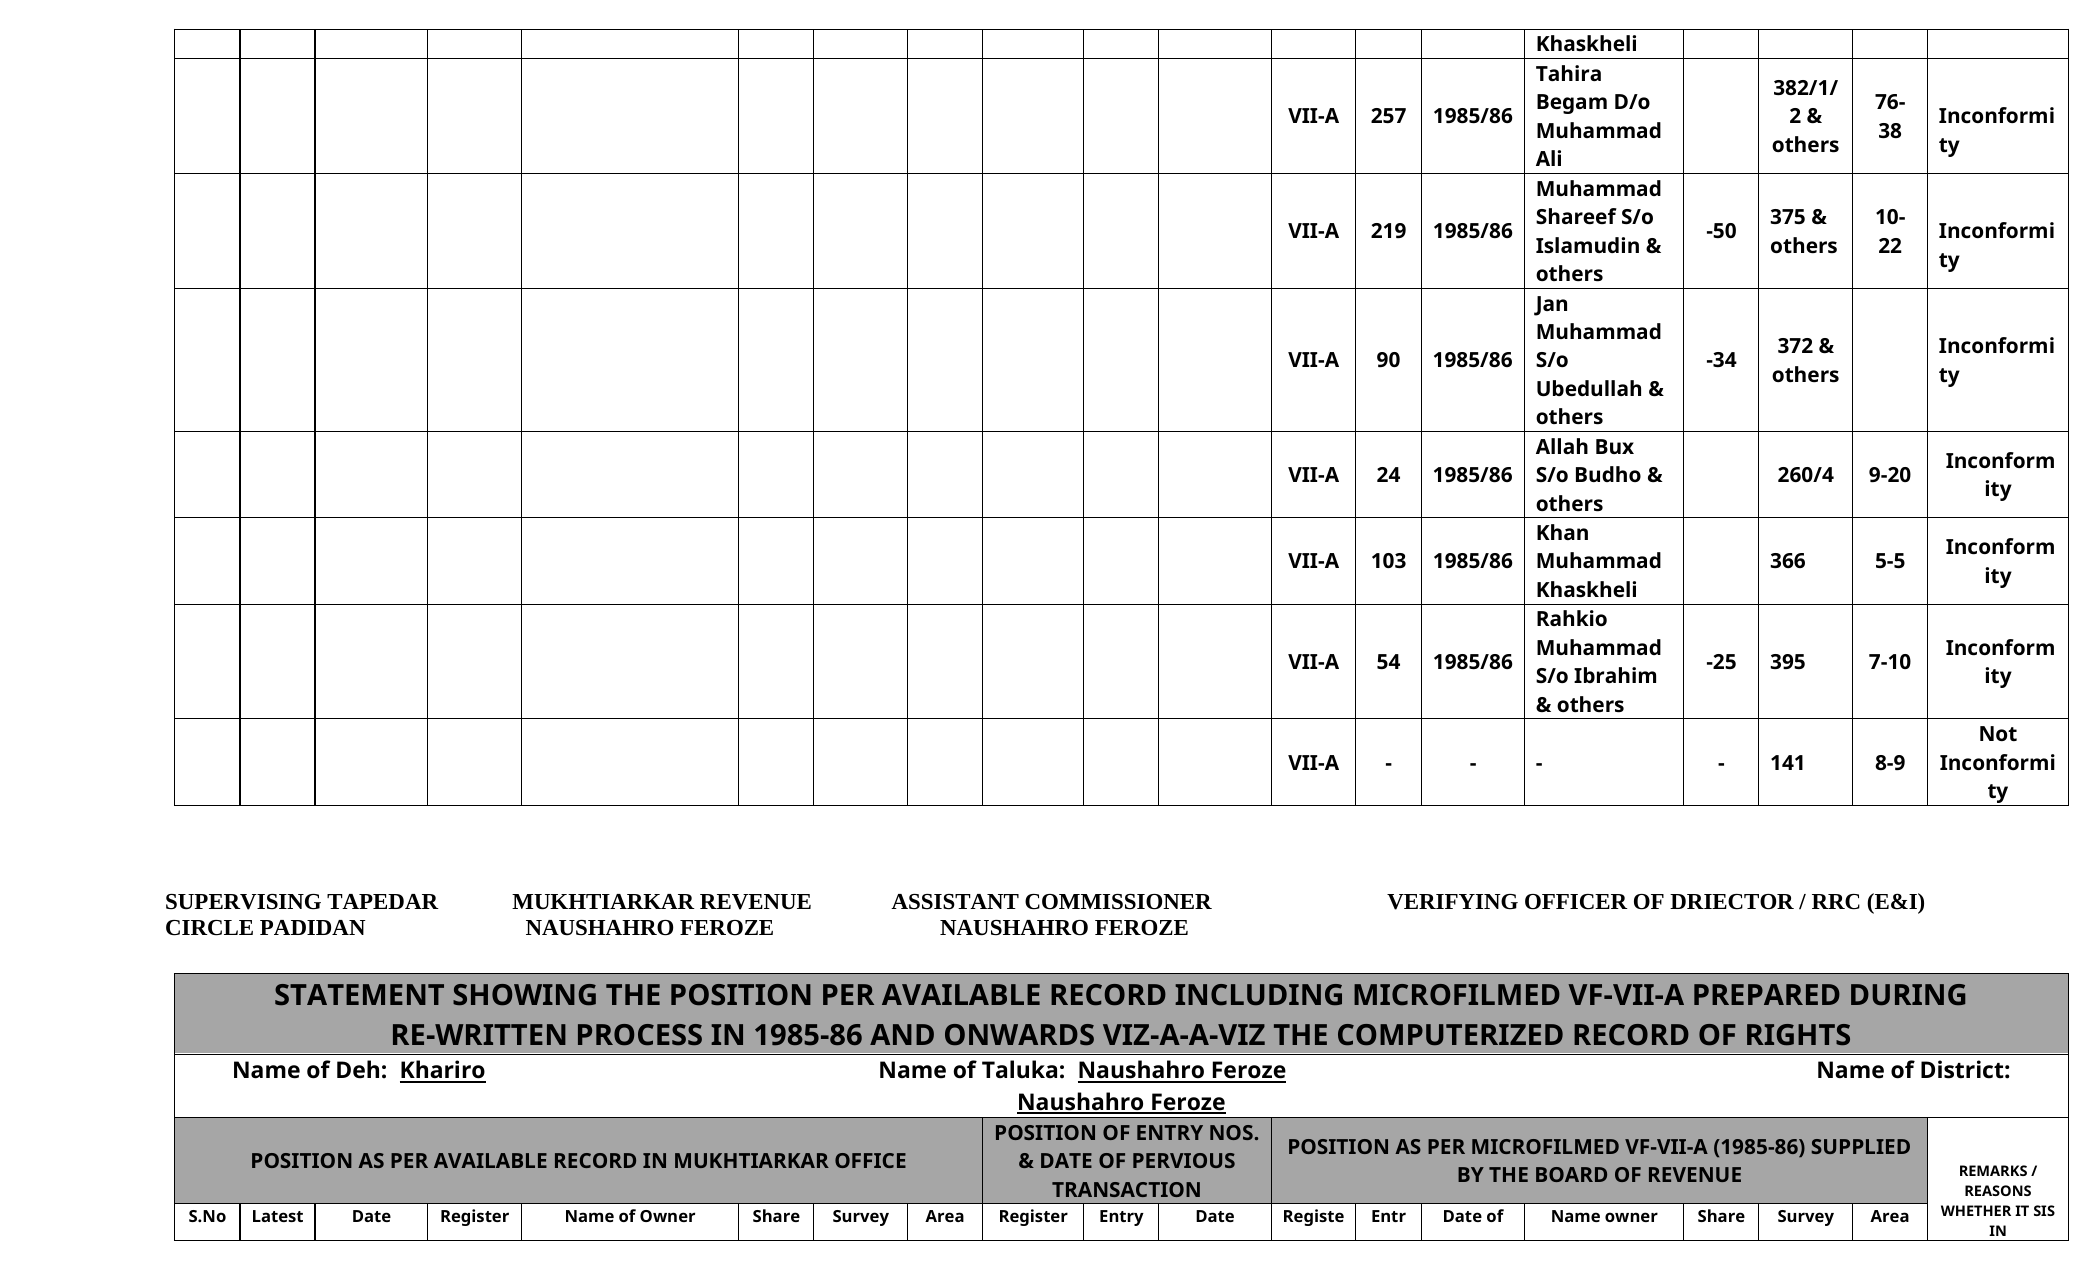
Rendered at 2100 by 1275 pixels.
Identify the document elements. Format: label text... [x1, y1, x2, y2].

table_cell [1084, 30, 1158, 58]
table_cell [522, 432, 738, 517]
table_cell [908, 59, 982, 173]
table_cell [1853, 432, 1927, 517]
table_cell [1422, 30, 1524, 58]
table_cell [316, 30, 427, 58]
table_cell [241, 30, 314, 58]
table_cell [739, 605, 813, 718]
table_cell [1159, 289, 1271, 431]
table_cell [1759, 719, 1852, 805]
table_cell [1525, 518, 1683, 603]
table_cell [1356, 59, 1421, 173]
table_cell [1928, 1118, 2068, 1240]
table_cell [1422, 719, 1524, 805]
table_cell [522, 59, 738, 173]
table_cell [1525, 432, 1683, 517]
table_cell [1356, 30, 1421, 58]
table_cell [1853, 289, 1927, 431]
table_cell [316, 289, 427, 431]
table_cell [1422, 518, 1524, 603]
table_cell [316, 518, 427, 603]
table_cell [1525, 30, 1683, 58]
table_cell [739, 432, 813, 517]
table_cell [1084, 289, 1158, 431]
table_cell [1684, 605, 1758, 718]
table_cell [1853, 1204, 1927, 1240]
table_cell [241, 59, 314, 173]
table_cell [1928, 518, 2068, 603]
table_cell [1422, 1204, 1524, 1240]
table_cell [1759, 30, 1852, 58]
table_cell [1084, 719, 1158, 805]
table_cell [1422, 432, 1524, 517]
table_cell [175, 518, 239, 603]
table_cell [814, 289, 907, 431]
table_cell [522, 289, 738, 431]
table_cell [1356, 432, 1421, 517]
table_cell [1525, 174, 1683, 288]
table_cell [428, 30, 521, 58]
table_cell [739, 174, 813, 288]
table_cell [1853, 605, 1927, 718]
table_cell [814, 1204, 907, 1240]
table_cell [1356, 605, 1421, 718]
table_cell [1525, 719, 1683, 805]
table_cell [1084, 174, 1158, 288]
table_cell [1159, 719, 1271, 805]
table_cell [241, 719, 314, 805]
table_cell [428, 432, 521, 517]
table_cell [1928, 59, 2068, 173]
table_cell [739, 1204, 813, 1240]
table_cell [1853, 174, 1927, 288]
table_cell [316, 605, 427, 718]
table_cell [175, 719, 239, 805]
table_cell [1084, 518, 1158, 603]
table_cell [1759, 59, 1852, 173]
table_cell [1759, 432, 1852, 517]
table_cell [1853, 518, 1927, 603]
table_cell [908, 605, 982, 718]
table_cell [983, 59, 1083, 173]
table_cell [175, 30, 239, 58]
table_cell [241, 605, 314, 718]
text SUPERVISING TAPEDAR MUKHTIARKAR REVENUE ASSISTANT COMMISSIONER VERIFYING OFFICER OF DRIECTOR / RRC (E&I) CIRCLE PADIDAN NAUSHAHRO FEROZE NAUSHAHRO FEROZE [165, 888, 1950, 941]
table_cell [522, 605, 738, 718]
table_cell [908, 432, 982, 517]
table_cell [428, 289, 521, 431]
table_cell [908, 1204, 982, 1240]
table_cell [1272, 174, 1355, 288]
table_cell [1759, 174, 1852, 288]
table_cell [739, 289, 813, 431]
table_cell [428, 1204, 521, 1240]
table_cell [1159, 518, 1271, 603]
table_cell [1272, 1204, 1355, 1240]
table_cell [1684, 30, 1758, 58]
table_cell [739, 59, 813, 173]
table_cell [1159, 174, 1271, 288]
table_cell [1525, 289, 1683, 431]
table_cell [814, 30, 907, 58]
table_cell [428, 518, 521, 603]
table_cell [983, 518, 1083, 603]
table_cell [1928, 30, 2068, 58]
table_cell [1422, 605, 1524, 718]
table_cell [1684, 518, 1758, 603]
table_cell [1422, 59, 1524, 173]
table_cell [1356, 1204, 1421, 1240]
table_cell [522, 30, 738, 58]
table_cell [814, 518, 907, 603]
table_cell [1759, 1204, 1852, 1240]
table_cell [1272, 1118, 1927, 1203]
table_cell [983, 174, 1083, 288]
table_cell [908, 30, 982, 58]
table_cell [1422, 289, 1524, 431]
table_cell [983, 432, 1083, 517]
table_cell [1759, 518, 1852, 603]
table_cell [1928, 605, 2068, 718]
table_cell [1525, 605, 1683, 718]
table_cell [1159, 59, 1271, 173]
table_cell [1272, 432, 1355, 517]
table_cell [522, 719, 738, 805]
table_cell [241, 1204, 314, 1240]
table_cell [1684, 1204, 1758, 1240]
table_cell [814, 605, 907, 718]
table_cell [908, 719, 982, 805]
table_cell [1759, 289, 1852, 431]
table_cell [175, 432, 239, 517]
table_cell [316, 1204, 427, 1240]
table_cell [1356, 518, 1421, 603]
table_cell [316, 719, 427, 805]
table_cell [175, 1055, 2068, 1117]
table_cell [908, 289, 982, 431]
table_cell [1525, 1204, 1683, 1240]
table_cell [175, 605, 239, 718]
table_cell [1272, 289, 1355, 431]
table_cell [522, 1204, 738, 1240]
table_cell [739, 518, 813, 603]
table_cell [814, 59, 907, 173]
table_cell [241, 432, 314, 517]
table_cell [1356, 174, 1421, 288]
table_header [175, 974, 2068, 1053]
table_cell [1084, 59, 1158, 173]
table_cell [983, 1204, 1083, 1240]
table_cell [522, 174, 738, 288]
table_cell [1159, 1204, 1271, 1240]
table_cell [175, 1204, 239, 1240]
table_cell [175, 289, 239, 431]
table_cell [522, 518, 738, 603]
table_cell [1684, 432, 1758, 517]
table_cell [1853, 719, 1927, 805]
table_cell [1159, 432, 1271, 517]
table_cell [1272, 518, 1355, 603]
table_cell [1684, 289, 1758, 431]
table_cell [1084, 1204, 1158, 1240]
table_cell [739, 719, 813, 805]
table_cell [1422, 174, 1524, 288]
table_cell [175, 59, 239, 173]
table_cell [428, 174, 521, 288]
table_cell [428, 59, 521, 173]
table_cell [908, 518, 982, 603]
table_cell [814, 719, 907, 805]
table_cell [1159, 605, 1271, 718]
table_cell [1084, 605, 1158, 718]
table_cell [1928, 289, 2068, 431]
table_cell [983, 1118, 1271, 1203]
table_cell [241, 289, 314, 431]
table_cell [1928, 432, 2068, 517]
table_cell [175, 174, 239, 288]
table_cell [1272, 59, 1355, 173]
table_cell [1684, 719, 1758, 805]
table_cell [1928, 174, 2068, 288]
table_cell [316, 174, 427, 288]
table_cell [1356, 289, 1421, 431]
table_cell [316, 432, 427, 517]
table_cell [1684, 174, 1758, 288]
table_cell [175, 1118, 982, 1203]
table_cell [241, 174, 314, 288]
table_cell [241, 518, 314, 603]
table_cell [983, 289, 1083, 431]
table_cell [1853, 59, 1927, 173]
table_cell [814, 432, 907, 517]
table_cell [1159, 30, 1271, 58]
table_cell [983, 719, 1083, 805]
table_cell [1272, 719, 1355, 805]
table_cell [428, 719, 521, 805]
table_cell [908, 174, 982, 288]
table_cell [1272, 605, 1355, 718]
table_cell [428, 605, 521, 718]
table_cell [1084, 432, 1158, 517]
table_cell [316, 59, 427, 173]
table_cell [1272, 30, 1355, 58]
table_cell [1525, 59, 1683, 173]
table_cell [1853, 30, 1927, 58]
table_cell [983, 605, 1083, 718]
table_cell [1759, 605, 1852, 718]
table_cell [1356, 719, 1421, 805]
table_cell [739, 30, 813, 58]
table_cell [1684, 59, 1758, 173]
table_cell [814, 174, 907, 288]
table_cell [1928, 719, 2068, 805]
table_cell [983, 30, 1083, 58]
